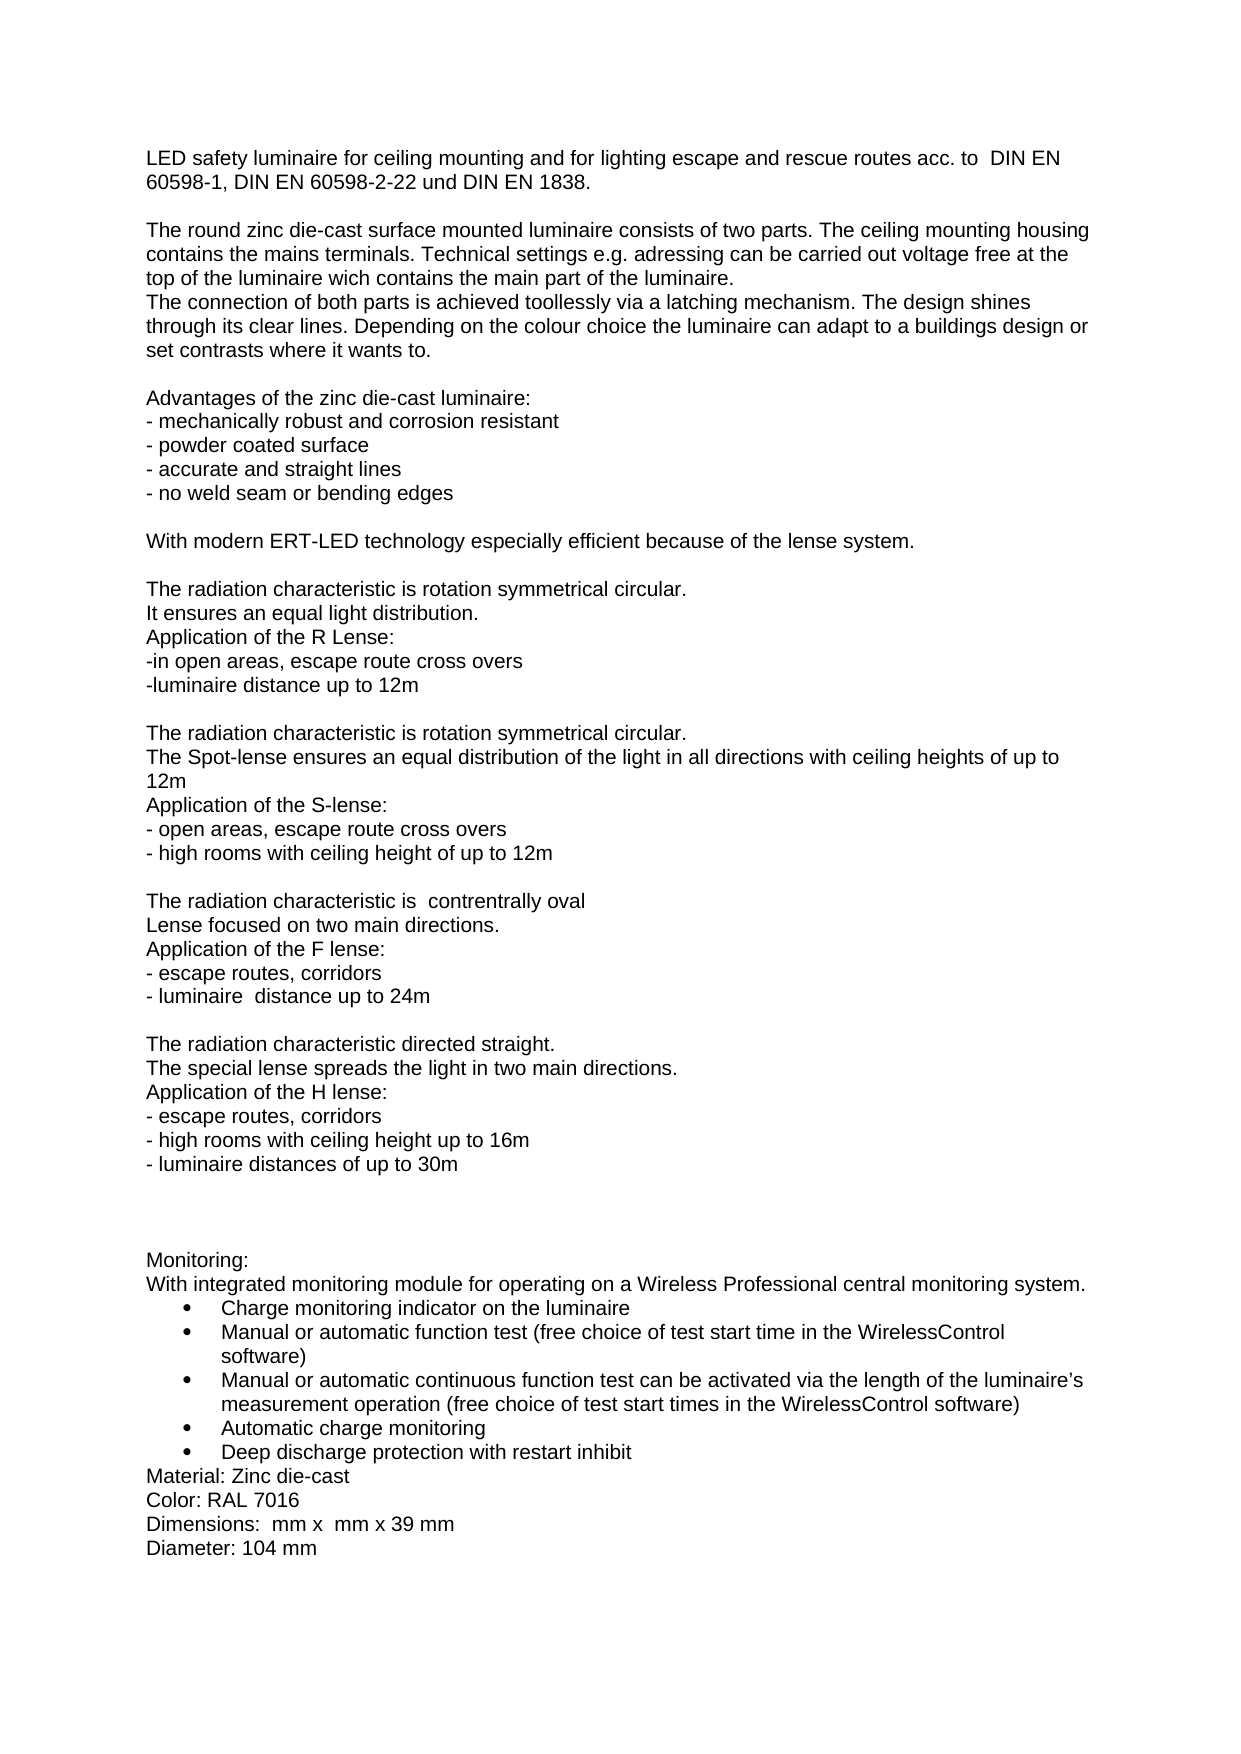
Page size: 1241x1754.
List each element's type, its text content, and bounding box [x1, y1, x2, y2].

list Deep discharge protection with restart inhibit [183, 1440, 1094, 1464]
list Automatic charge monitoring [183, 1416, 1094, 1440]
text Diameter: 104 mm [146, 1536, 1094, 1560]
list Manual or automatic function test (free choice of test start time in the WirelessControl software) [183, 1320, 1094, 1368]
text Color: RAL 7016 [146, 1488, 1094, 1512]
text Monitoring: [146, 1248, 1094, 1272]
text With integrated monitoring module for operating on a Wireless Professional central monitoring system. [146, 1272, 1094, 1296]
text Material: Zinc die-cast [146, 1464, 1094, 1488]
text LED safety luminaire for ceiling mounting and for lighting escape and rescue routes acc. to DIN EN 60598-1, DIN EN 60598-2-22 und DIN EN 1838. The round zinc die-cast surface mounted luminaire consists of two parts. The ceiling mounting housing contains the mains terminals. Technical settings e.g. adressing can be carried out voltage free at the top of the luminaire wich contains the main part of the luminaire.The connection of both parts is achieved toollessly via a latching mechanism. The design shines through its clear lines. Depending on the colour choice the luminaire can adapt to a buildings design or set contrasts where it wants to.Advantages of the zinc die-cast luminaire:- mechanically robust and corrosion resistant- powder coated surface- accurate and straight lines- no weld seam or bending edgesWith modern ERT-LED technology especially efficient because of the lense system.The radiation characteristic is rotation symmetrical circular.It ensures an equal light distribution.Application of the R Lense:-in open areas, escape route cross overs-luminaire distance up to 12mThe radiation characteristic is rotation symmetrical circular.The Spot-lense ensures an equal distribution of the light in all directions with ceiling heights of up to 12mApplication of the S-lense:- open areas, escape route cross overs- high rooms with ceiling height of up to 12mThe radiation characteristic is contrentrally ovalLense focused on two main directions.Application of the F lense:- escape routes, corridors- luminaire distance up to 24mThe radiation characteristic directed straight.The special lense spreads the light in two main directions.Application of the H lense:- escape routes, corridors- high rooms with ceiling height up to 16m- luminaire distances of up to 30m [146, 146, 1094, 1176]
list Charge monitoring indicator on the luminaire [183, 1296, 1094, 1320]
list Manual or automatic continuous function test can be activated via the length of the luminaire’s measurement operation (free choice of test start times in the WirelessControl software) [183, 1368, 1094, 1416]
text Dimensions: mm x mm x 39 mm [146, 1512, 1094, 1536]
